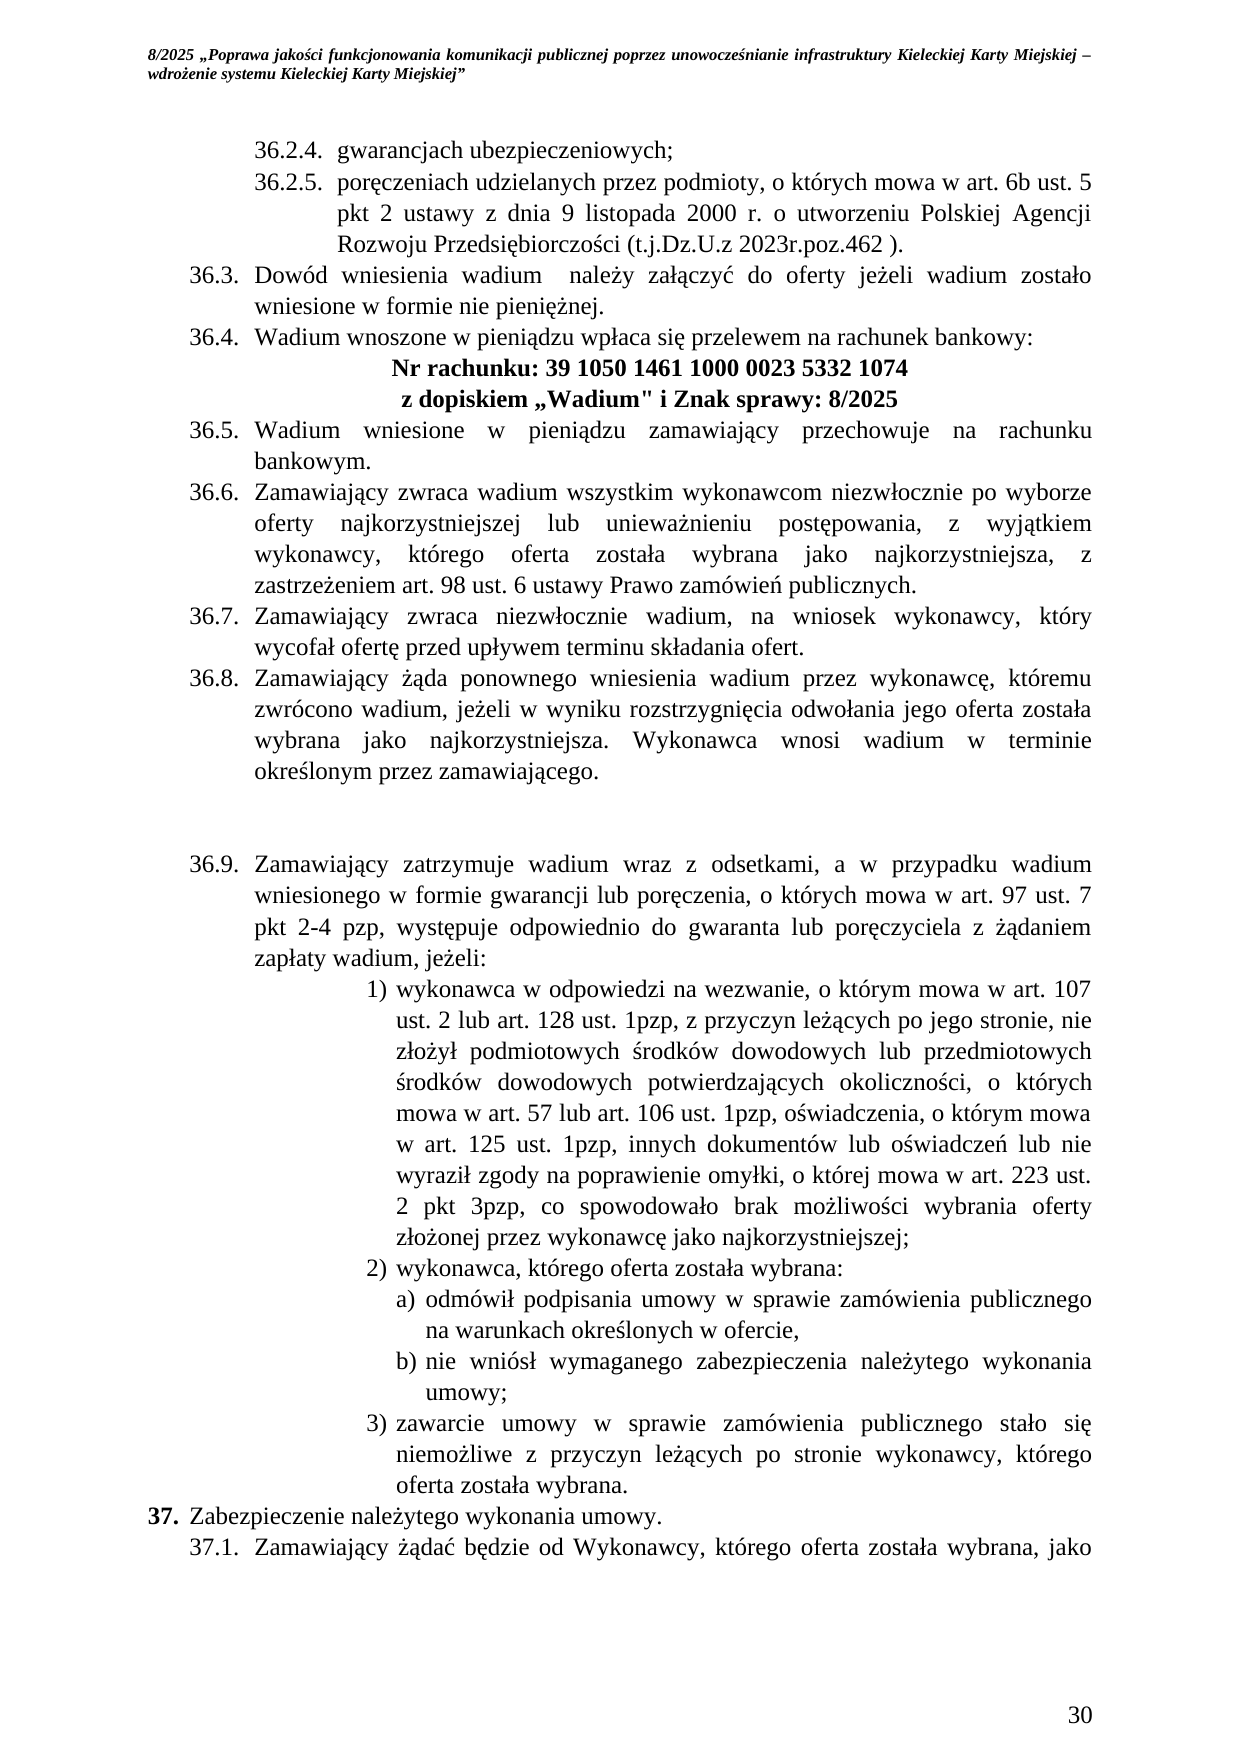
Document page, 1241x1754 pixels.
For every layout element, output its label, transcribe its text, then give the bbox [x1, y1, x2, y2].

list gwarancjach ubezpieczeniowych; [254, 136, 1092, 164]
subtitle Zabezpieczenie należytego wykonania umowy. [148, 1501, 1092, 1530]
text z dopiskiem „Wadium" i Znak sprawy: 8/2025 [207, 384, 1092, 413]
list Wadium wnoszone w pieniądzu wpłaca się przelewem na rachunek bankowy: [189, 322, 1092, 351]
list zawarcie umowy w sprawie zamówienia publicznego stało się niemożliwe z przyczyn leżących po stronie wykonawcy, którego oferta została wybrana. [366, 1408, 1092, 1499]
list Zamawiający żąda ponownego wniesienia wadium przez wykonawcę, któremu zwrócono wadium, jeżeli w wyniku rozstrzygnięcia odwołania jego oferta została wybrana jako najkorzystniejsza. Wykonawca wnosi wadium w terminie określonym przez zamawiającego. [189, 663, 1092, 785]
list Dowód wniesienia wadium należy załączyć do oferty jeżeli wadium zostało wniesione w formie nie pieniężnej. [189, 260, 1092, 319]
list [189, 1532, 1092, 1561]
list wykonawca w odpowiedzi na wezwanie, o którym mowa w art. 107 ust. 2 lub art. 128 ust. 1pzp, z przyczyn leżących po jego stronie, nie złożył podmiotowych środków dowodowych lub przedmiotowych środków dowodowych potwierdzających okoliczności, o których mowa w art. 57 lub art. 106 ust. 1pzp, oświadczenia, o którym mowa w art. 125 ust. 1pzp, innych dokumentów lub oświadczeń lub nie wyraził zgody na poprawienie omyłki, o której mowa w art. 223 ust. 2 pkt 3pzp, co spowodowało brak możliwości wybrania oferty złożonej przez wykonawcę jako najkorzystniejszej; [366, 974, 1092, 1251]
list Zamawiający zatrzymuje wadium wraz z odsetkami, a w przypadku wadium wniesionego w formie gwarancji lub poręczenia, o których mowa w art. 97 ust. 7 pkt 2-4 pzp, występuje odpowiednio do gwaranta lub poręczyciela z żądaniem zapłaty wadium, jeżeli: [189, 849, 1092, 971]
list nie wniósł wymaganego zabezpieczenia należytego wykonania umowy; [396, 1346, 1092, 1406]
list odmówił podpisania umowy w sprawie zamówienia publicznego na warunkach określonych w ofercie, [396, 1284, 1092, 1344]
list Zamawiający zwraca wadium wszystkim wykonawcom niezwłocznie po wyborze oferty najkorzystniejszej lub unieważnieniu postępowania, z wyjątkiem wykonawcy, którego oferta została wybrana jako najkorzystniejsza, z zastrzeżeniem art. 98 ust. 6 ustawy Prawo zamówień publicznych. [189, 477, 1092, 599]
list wykonawca, którego oferta została wybrana: [366, 1253, 1092, 1282]
text Nr rachunku: 39 1050 1461 1000 0023 5332 1074 [207, 353, 1092, 382]
list Wadium wniesione w pieniądzu zamawiający przechowuje na rachunku bankowym. [189, 415, 1092, 475]
list poręczeniach udzielanych przez podmioty, o których mowa w art. 6b ust. 5 pkt 2 ustawy z dnia 9 listopada 2000 r. o utworzeniu Polskiej Agencji Rozwoju Przedsiębiorczości (t.j.Dz.U.z 2023r.poz.462 ). [254, 167, 1092, 257]
list Zamawiający zwraca niezwłocznie wadium, na wniosek wykonawcy, który wycofał ofertę przed upływem terminu składania ofert. [189, 601, 1092, 661]
